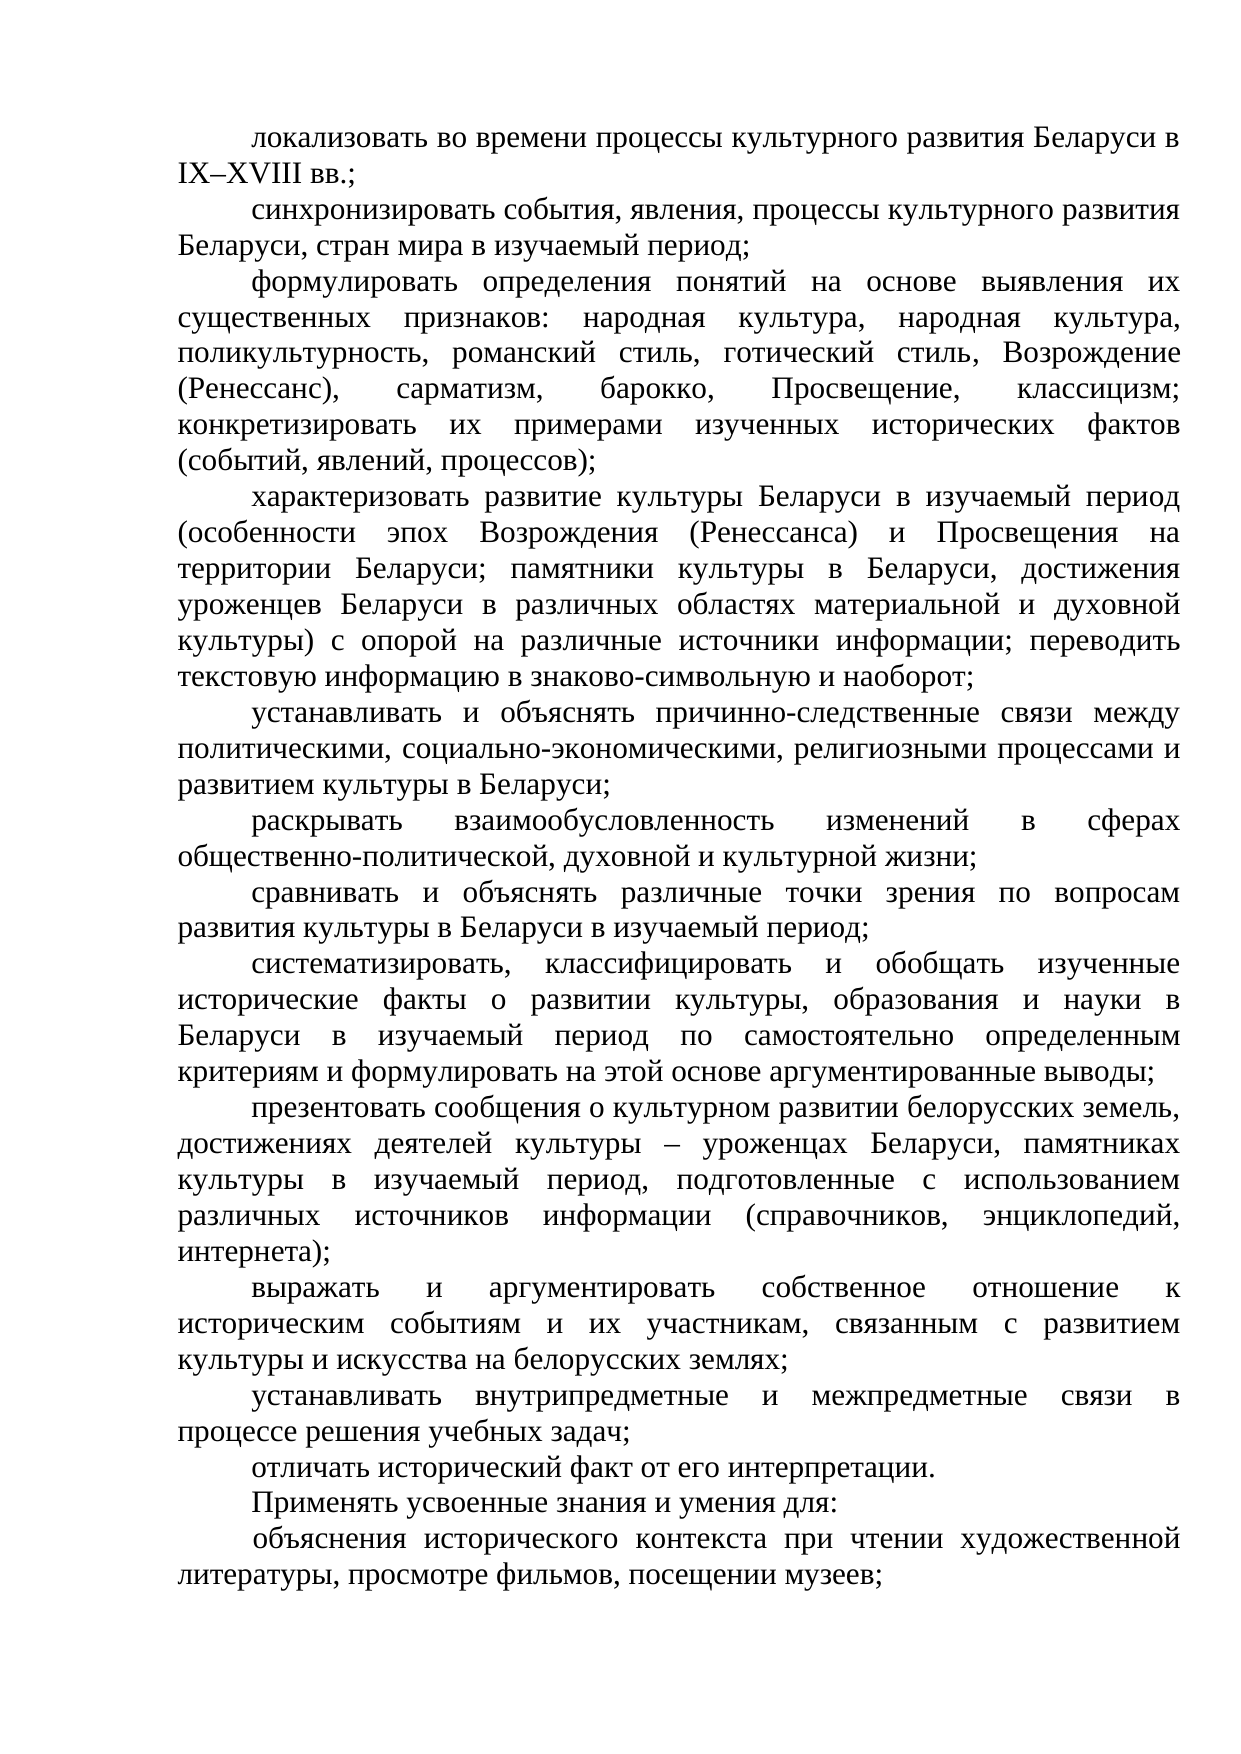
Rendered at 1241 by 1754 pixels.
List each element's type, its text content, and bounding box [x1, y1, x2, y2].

text формулировать определения понятий на основе выявления их существенных признаков: народная культура, народная культура, поликультурность, романский стиль, готический стиль, Возрождение (Ренессанс), сарматизм, барокко, Просвещение, классицизм; конкретизировать их примерами изученных исторических фактов (событий, явлений, процессов); [177, 262, 1181, 477]
text локализовать во времени процессы культурного развития Беларуси в IX–XVIII вв.; [177, 118, 1181, 190]
text Применять усвоенные знания и умения для: [177, 1484, 1181, 1520]
text устанавливать и объяснять причинно-следственные связи между политическими, социально-экономическими, религиозными процессами и развитием культуры в Беларуси; [177, 693, 1181, 801]
text отличать исторический факт от его интерпретации. [177, 1448, 1181, 1484]
text устанавливать внутрипредметные и межпредметные связи в процессе решения учебных задач; [177, 1376, 1181, 1448]
text систематизировать, классифицировать и обобщать изученные исторические факты о развитии культуры, образования и науки в Беларуси в изучаемый период по самостоятельно определенным критериям и формулировать на этой основе аргументированные выводы; [177, 945, 1181, 1088]
text синхронизировать события, явления, процессы культурного развития Беларуси, стран мира в изучаемый период; [177, 190, 1181, 262]
text презентовать сообщения о культурном развитии белорусских земель, достижениях деятелей культуры – уроженцах Беларуси, памятниках культуры в изучаемый период, подготовленные с использованием различных источников информации (справочников, энциклопедий, интернета); [177, 1088, 1181, 1268]
text выражать и аргументировать собственное отношение к историческим событиям и их участникам, связанным с развитием культуры и искусства на белорусских землях; [177, 1268, 1181, 1376]
text характеризовать развитие культуры Беларуси в изучаемый период (особенности эпох Возрождения (Ренессанса) и Просвещения на территории Беларуси; памятники культуры в Беларуси, достижения уроженцев Беларуси в различных областях материальной и духовной культуры) с опорой на различные источники информации; переводить текстовую информацию в знаково-символьную и наоборот; [177, 477, 1181, 693]
text сравнивать и объяснять различные точки зрения по вопросам развития культуры в Беларуси в изучаемый период; [177, 873, 1181, 945]
text объяснения исторического контекста при чтении художественной литературы, просмотре фильмов, посещении музеев; [177, 1520, 1181, 1592]
text раскрывать взаимообусловленность изменений в сферах общественно-политической, духовной и культурной жизни; [177, 801, 1181, 873]
